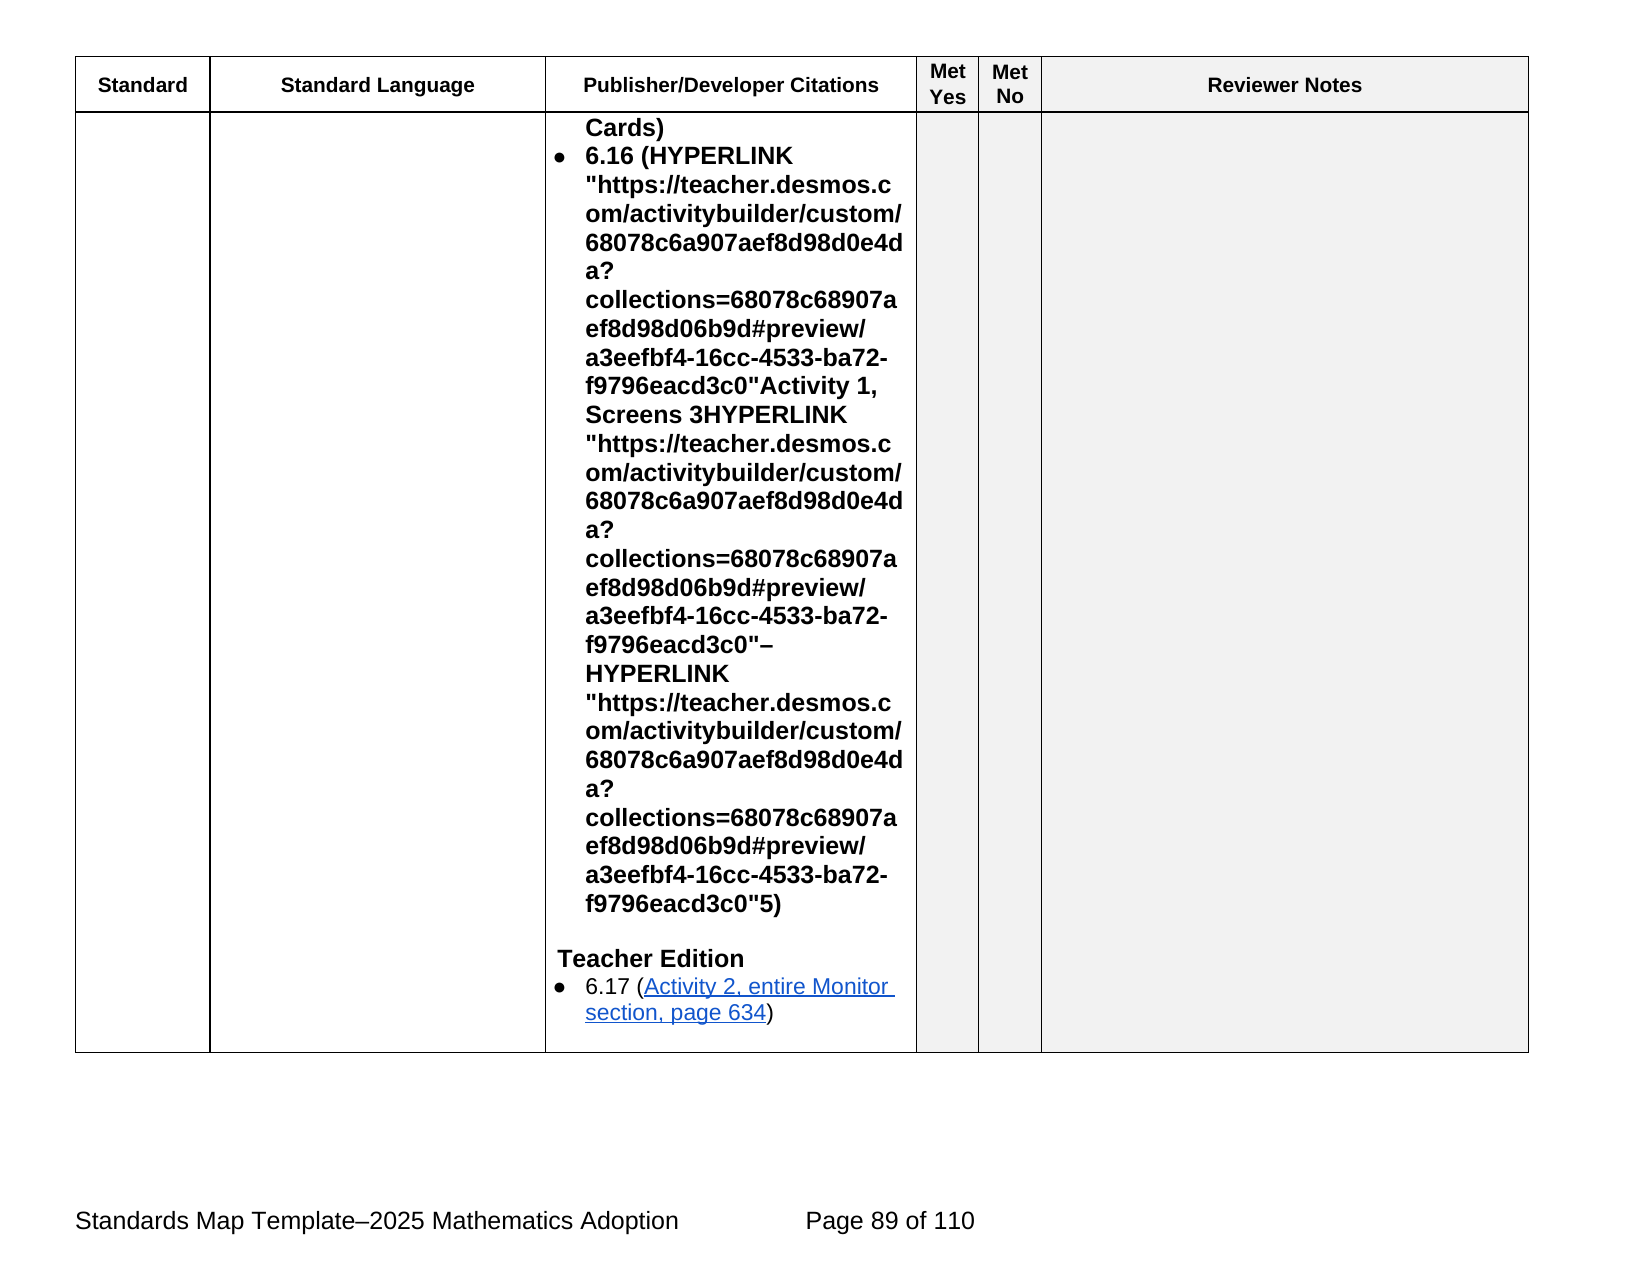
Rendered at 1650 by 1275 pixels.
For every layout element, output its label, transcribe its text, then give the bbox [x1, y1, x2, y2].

table_header Reviewer Notes [1042, 57, 1528, 111]
table_header Standard Language [211, 57, 545, 111]
table_cell [76, 113, 209, 1052]
table_cell [979, 113, 1041, 1052]
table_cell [546, 113, 916, 1052]
table_cell [1042, 113, 1528, 1052]
table_header Publisher/Developer Citations [546, 57, 916, 111]
table_cell [211, 113, 545, 1052]
table_header Met Yes [917, 57, 978, 111]
table_cell [917, 113, 978, 1052]
table_header Met No [979, 57, 1041, 111]
table_header Standard [76, 57, 209, 111]
